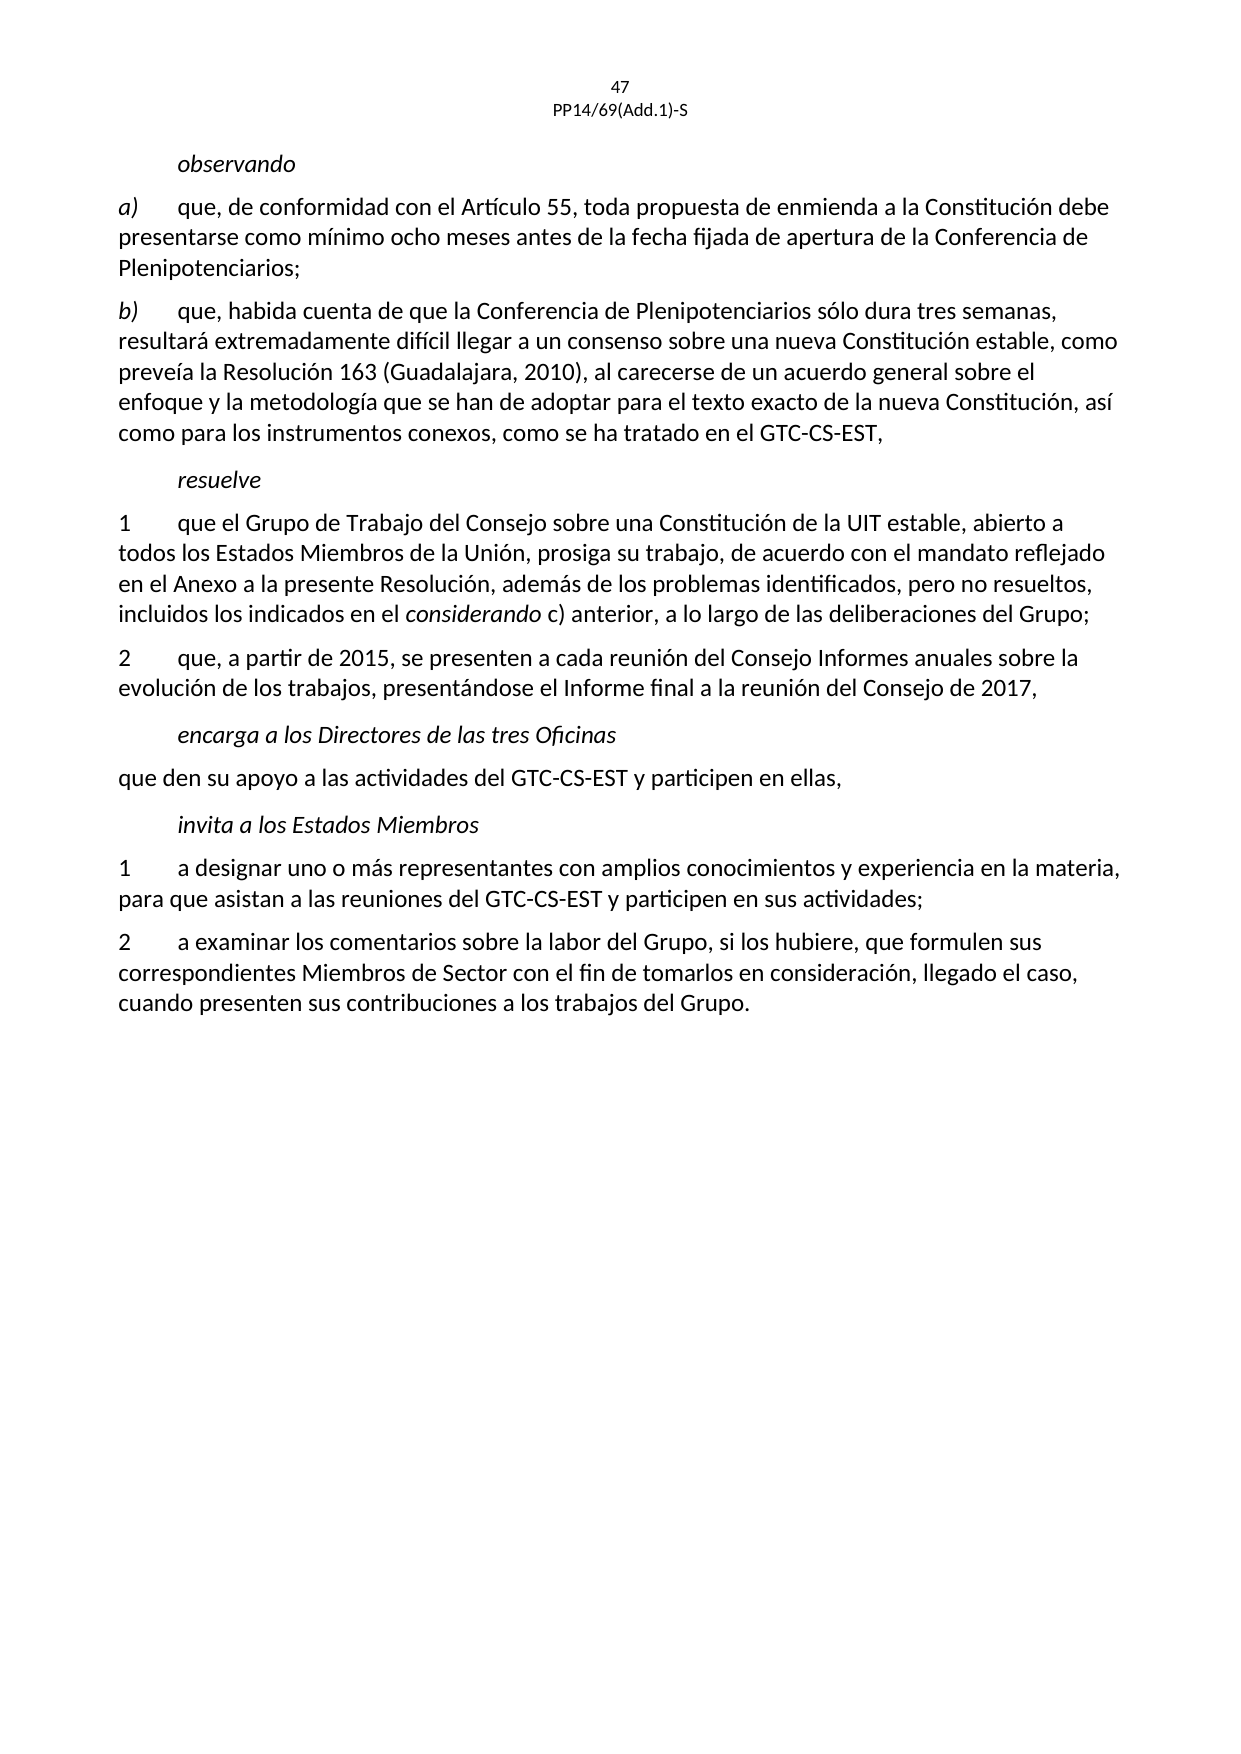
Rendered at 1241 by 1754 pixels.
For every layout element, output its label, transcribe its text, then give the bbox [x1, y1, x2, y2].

text 1 que el Grupo de Trabajo del Consejo sobre una Constitución de la UIT estable, abierto a todos los Estados Miembros de la Unión, prosiga su trabajo, de acuerdo con el mandato reflejado en el Anexo a la presente Resolución, además de los problemas identificados, pero no resueltos, incluidos los indicados en el considerando c) anterior, a lo largo de las deliberaciones del Grupo; [118, 507, 1122, 629]
text 1 a designar uno o más representantes con amplios conocimientos y experiencia en la materia, para que asistan a las reuniones del GTC-CS-EST y participen en sus actividades; [118, 853, 1122, 914]
text 2 a examinar los comentarios sobre la labor del Grupo, si los hubiere, que formulen sus correspondientes Miembros de Sector con el fin de tomarlos en consideración, llegado el caso, cuando presenten sus contribuciones a los trabajos del Grupo. [118, 926, 1122, 1018]
text que den su apoyo a las actividades del GTC-CS-EST y participen en ellas, [118, 762, 1122, 793]
text encarga a los Directores de las tres Oficinas [177, 719, 1122, 750]
text 2 que, a partir de 2015, se presenten a cada reunión del Consejo Informes anuales sobre la evolución de los trabajos, presentándose el Informe final a la reunión del Consejo de 2017, [118, 642, 1122, 703]
text observando [177, 148, 1122, 178]
text b) que, habida cuenta de que la Conferencia de Plenipotenciarios sólo dura tres semanas, resultará extremadamente difícil llegar a un consenso sobre una nueva Constitución estable, como preveía la Resolución 163 (Guadalajara, 2010), al carecerse de un acuerdo general sobre el enfoque y la metodología que se han de adoptar para el texto exacto de la nueva Constitución, así como para los instrumentos conexos, como se ha tratado en el GTC-CS-EST, [118, 295, 1122, 447]
text a) que, de conformidad con el Artículo 55, toda propuesta de enmienda a la Constitución debe presentarse como mínimo ocho meses antes de la fecha fijada de apertura de la Conferencia de Plenipotenciarios; [118, 191, 1122, 282]
text resuelve [177, 464, 1122, 494]
text invita a los Estados Miembros [177, 809, 1122, 840]
